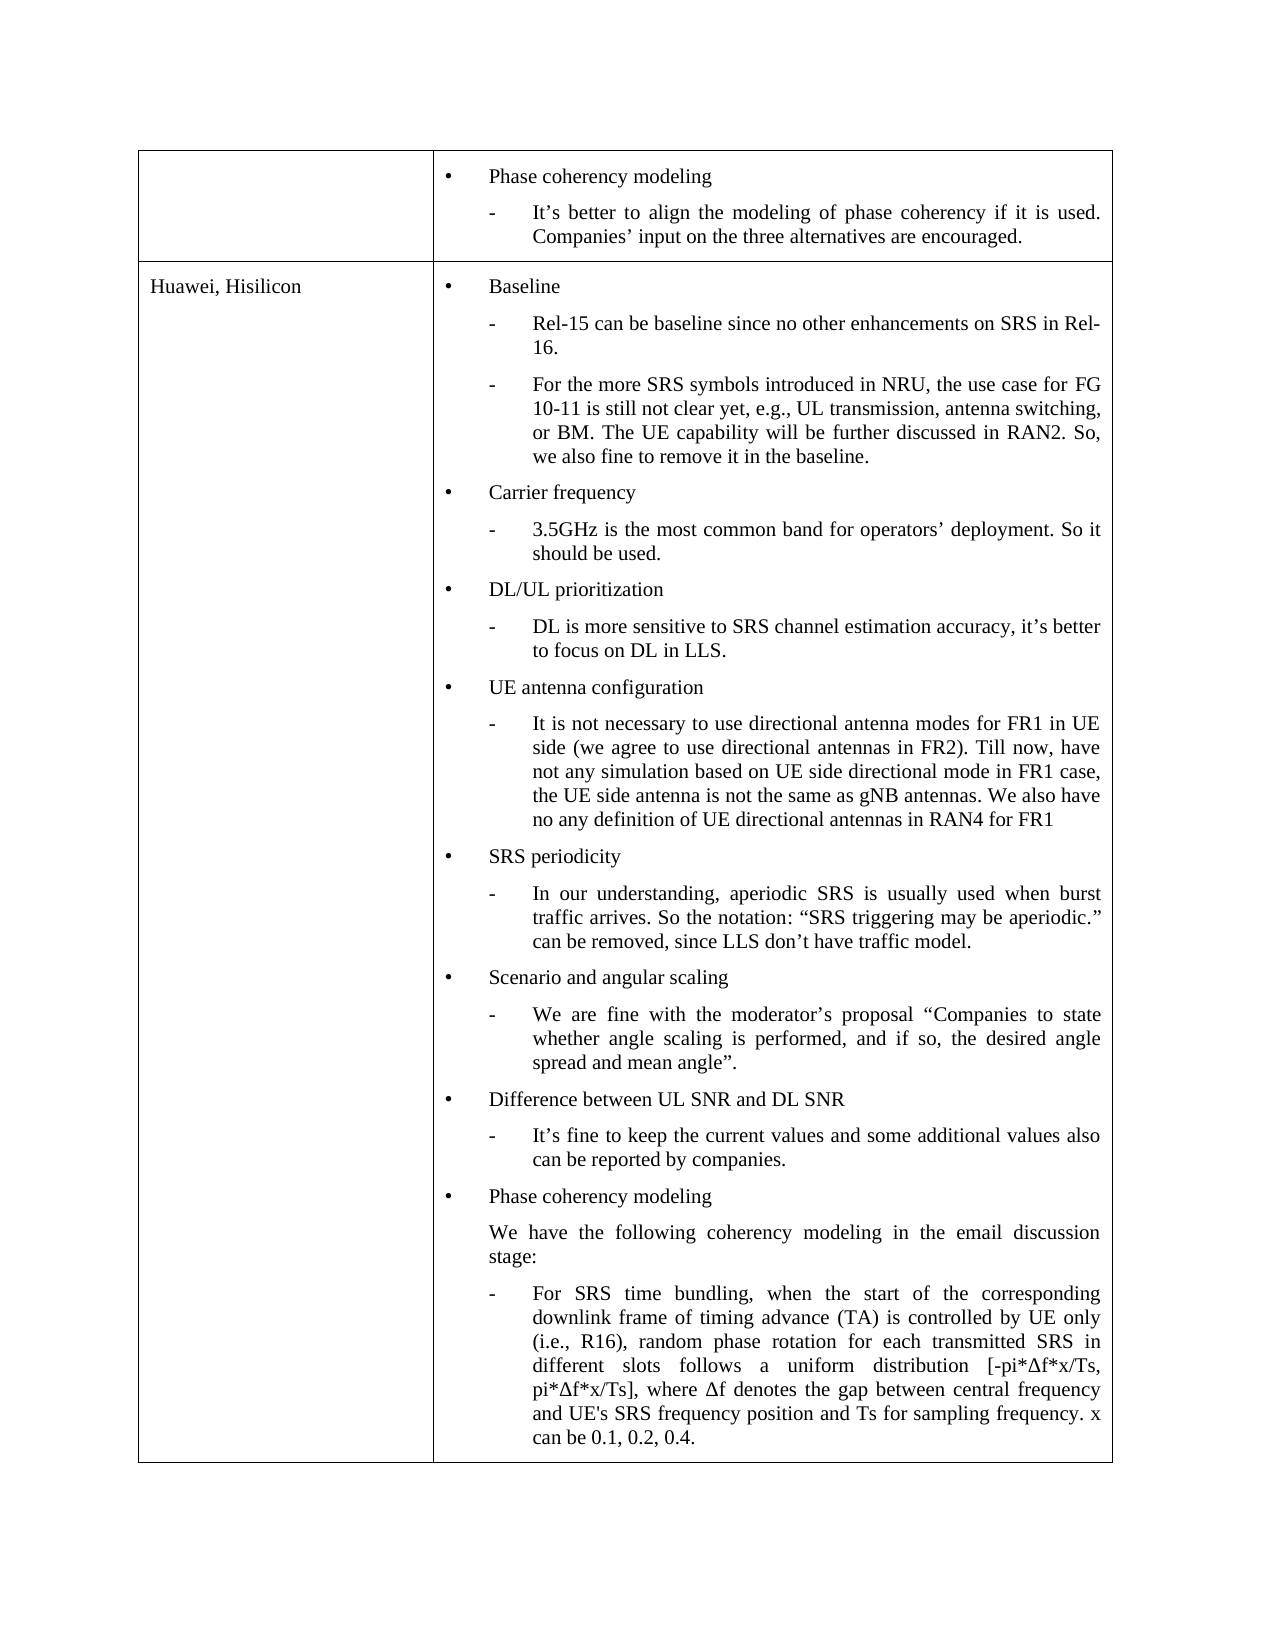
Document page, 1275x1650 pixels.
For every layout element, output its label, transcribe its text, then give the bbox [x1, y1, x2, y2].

table_cell Huawei, Hisilicon [139, 262, 433, 1462]
table_cell Baseline Rel-15 can be baseline since no other enhancements on SRS in Rel-16. For the more SRS symbols introduced in NRU, the use case for FG 10-11 is still not clear yet, e.g., UL transmission, antenna switching, or BM. The UE capability will be further discussed in RAN2. So, we also fine to remove it in the baseline. Carrier frequency 3.5GHz is the most common band for operators’ deployment. So it should be used. DL/UL prioritization DL is more sensitive to SRS channel estimation accuracy, it’s better to focus on DL in LLS. UE antenna configuration It is not necessary to use directional antenna modes for FR1 in UE side (we agree to use directional antennas in FR2). Till now, have not any simulation based on UE side directional mode in FR1 case, the UE side antenna is not the same as gNB antennas. We also have no any definition of UE directional antennas in RAN4 for FR1 SRS periodicity In our understanding, aperiodic SRS is usually used when burst traffic arrives. So the notation: “SRS triggering may be aperiodic.” can be removed, since LLS don’t have traffic model. Scenario and angular scaling We are fine with the moderator’s proposal “Companies to state whether angle scaling is performed, and if so, the desired angle spread and mean angle”. Difference between UL SNR and DL SNR It’s fine to keep the current values and some additional values also can be reported by companies. Phase coherency modeling We have the following coherency modeling in the email discussion stage: For SRS time bundling, when the start of the corresponding downlink frame of timing advance (TA) is controlled by UE only (i.e., R16), random phase rotation for each transmitted SRS in different slots follows a uniform distribution [-pi*Δf*x/Ts, pi*Δf*x/Ts], where Δf denotes the gap between central frequency and UE's SRS frequency position and Ts for sampling frequency. x can be 0.1, 0.2, 0.4. [434, 262, 1112, 1462]
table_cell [434, 151, 1112, 261]
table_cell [139, 151, 433, 261]
